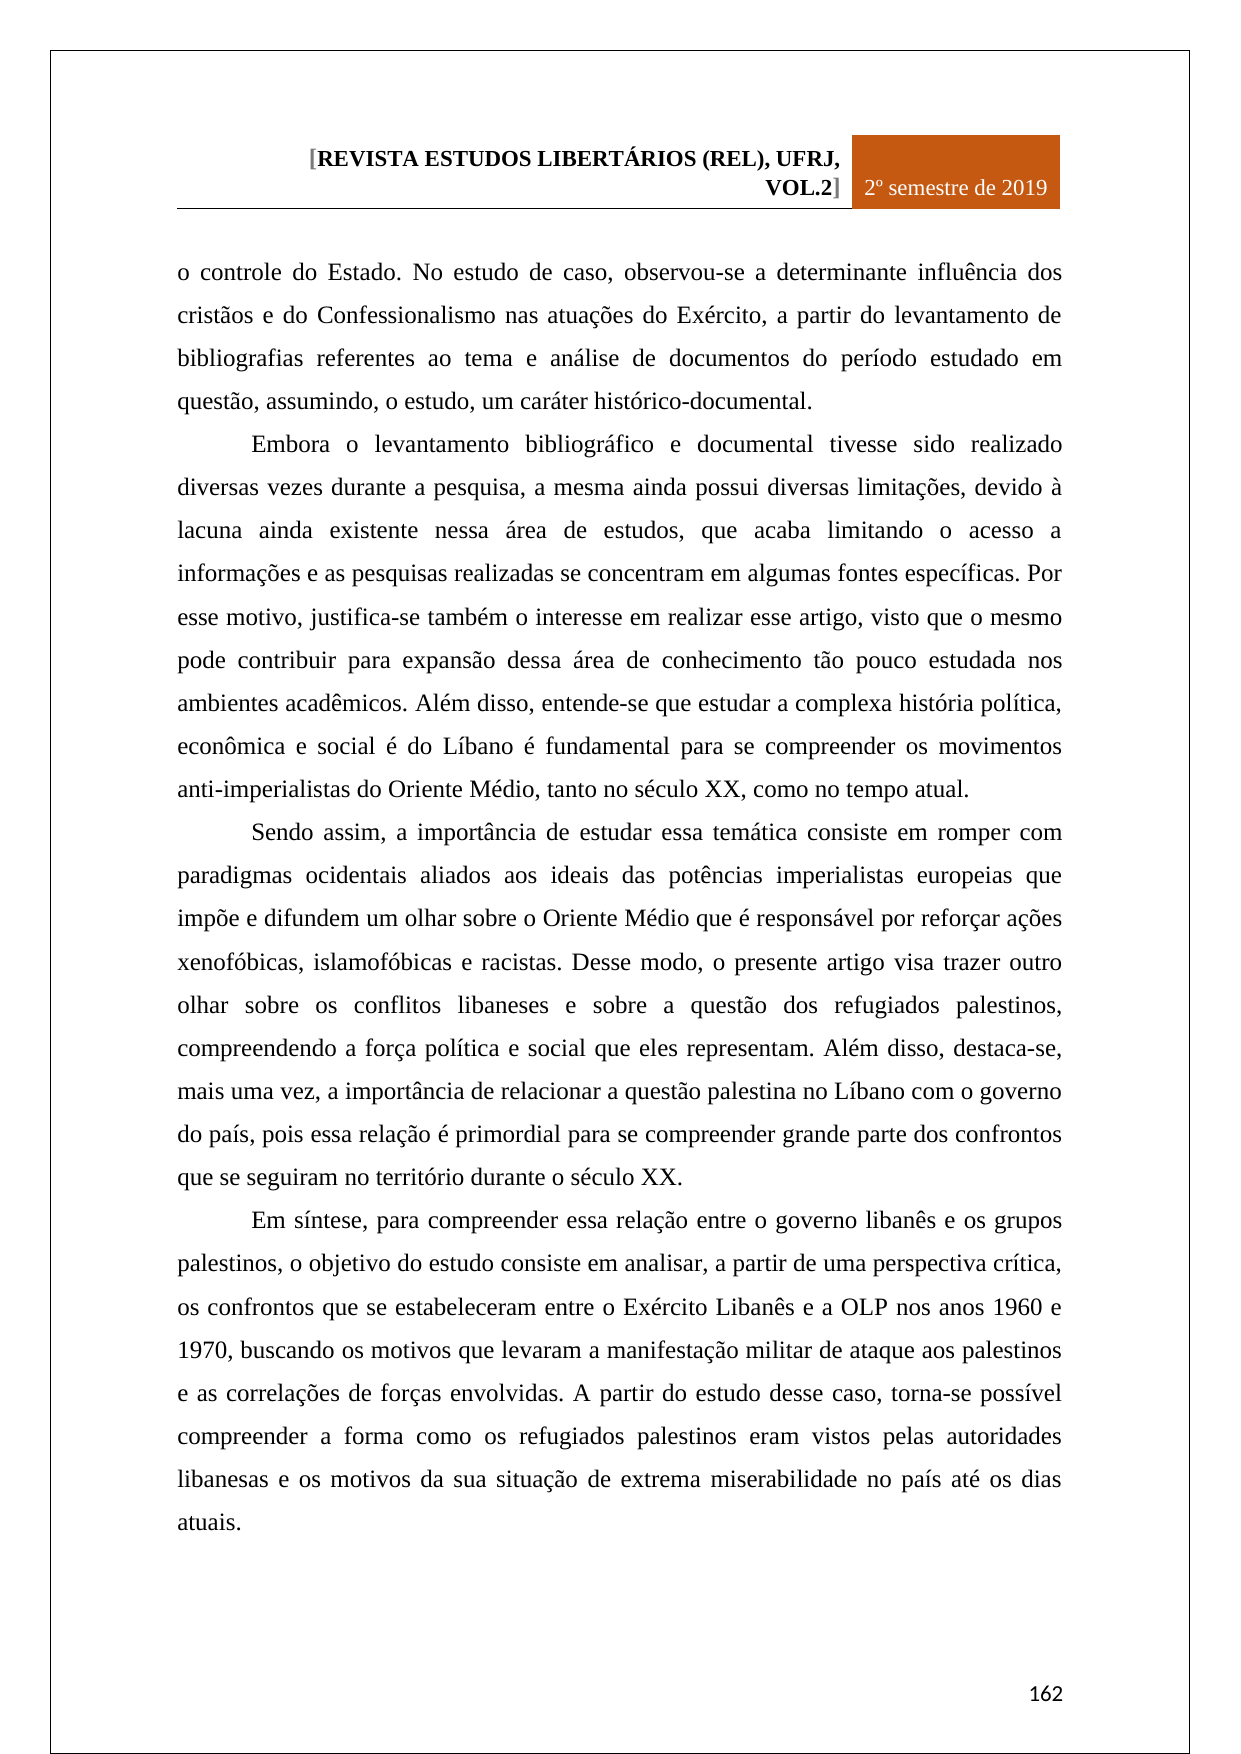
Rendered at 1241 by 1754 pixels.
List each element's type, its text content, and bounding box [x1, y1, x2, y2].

text Em síntese, para compreender essa relação entre o governo libanês e os grupos palestinos, o objetivo do estudo consiste em analisar, a partir de uma perspectiva crítica, os confrontos que se estabeleceram entre o Exército Libanês e a OLP nos anos 1960 e 1970, buscando os motivos que levaram a manifestação militar de ataque aos palestinos e as correlações de forças envolvidas. A partir do estudo desse caso, torna-se possível compreender a forma como os refugiados palestinos eram vistos pelas autoridades libanesas e os motivos da sua situação de extrema miserabilidade no país até os dias atuais. [177, 1205, 1063, 1536]
text Sendo assim, a importância de estudar essa temática consiste em romper com paradigmas ocidentais aliados aos ideais das potências imperialistas europeias que impõe e difundem um olhar sobre o Oriente Médio que é responsável por reforçar ações xenofóbicas, islamofóbicas e racistas. Desse modo, o presente artigo visa trazer outro olhar sobre os conflitos libaneses e sobre a questão dos refugiados palestinos, compreendendo a força política e social que eles representam. Além disso, destaca-se, mais uma vez, a importância de relacionar a questão palestina no Líbano com o governo do país, pois essa relação é primordial para se compreender grande parte dos confrontos que se seguiram no território durante o século XX. [177, 817, 1063, 1191]
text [177, 257, 1063, 415]
text Embora o levantamento bibliográfico e documental tivesse sido realizado diversas vezes durante a pesquisa, a mesma ainda possui diversas limitações, devido à lacuna ainda existente nessa área de estudos, que acaba limitando o acesso a informações e as pesquisas realizadas se concentram em algumas fontes específicas. Por esse motivo, justifica-se também o interesse em realizar esse artigo, visto que o mesmo pode contribuir para expansão dessa área de conhecimento tão pouco estudada nos ambientes acadêmicos. Além disso, entende-se que estudar a complexa história política, econômica e social é do Líbano é fundamental para se compreender os movimentos anti-imperialistas do Oriente Médio, tanto no século XX, como no tempo atual. [177, 429, 1063, 803]
